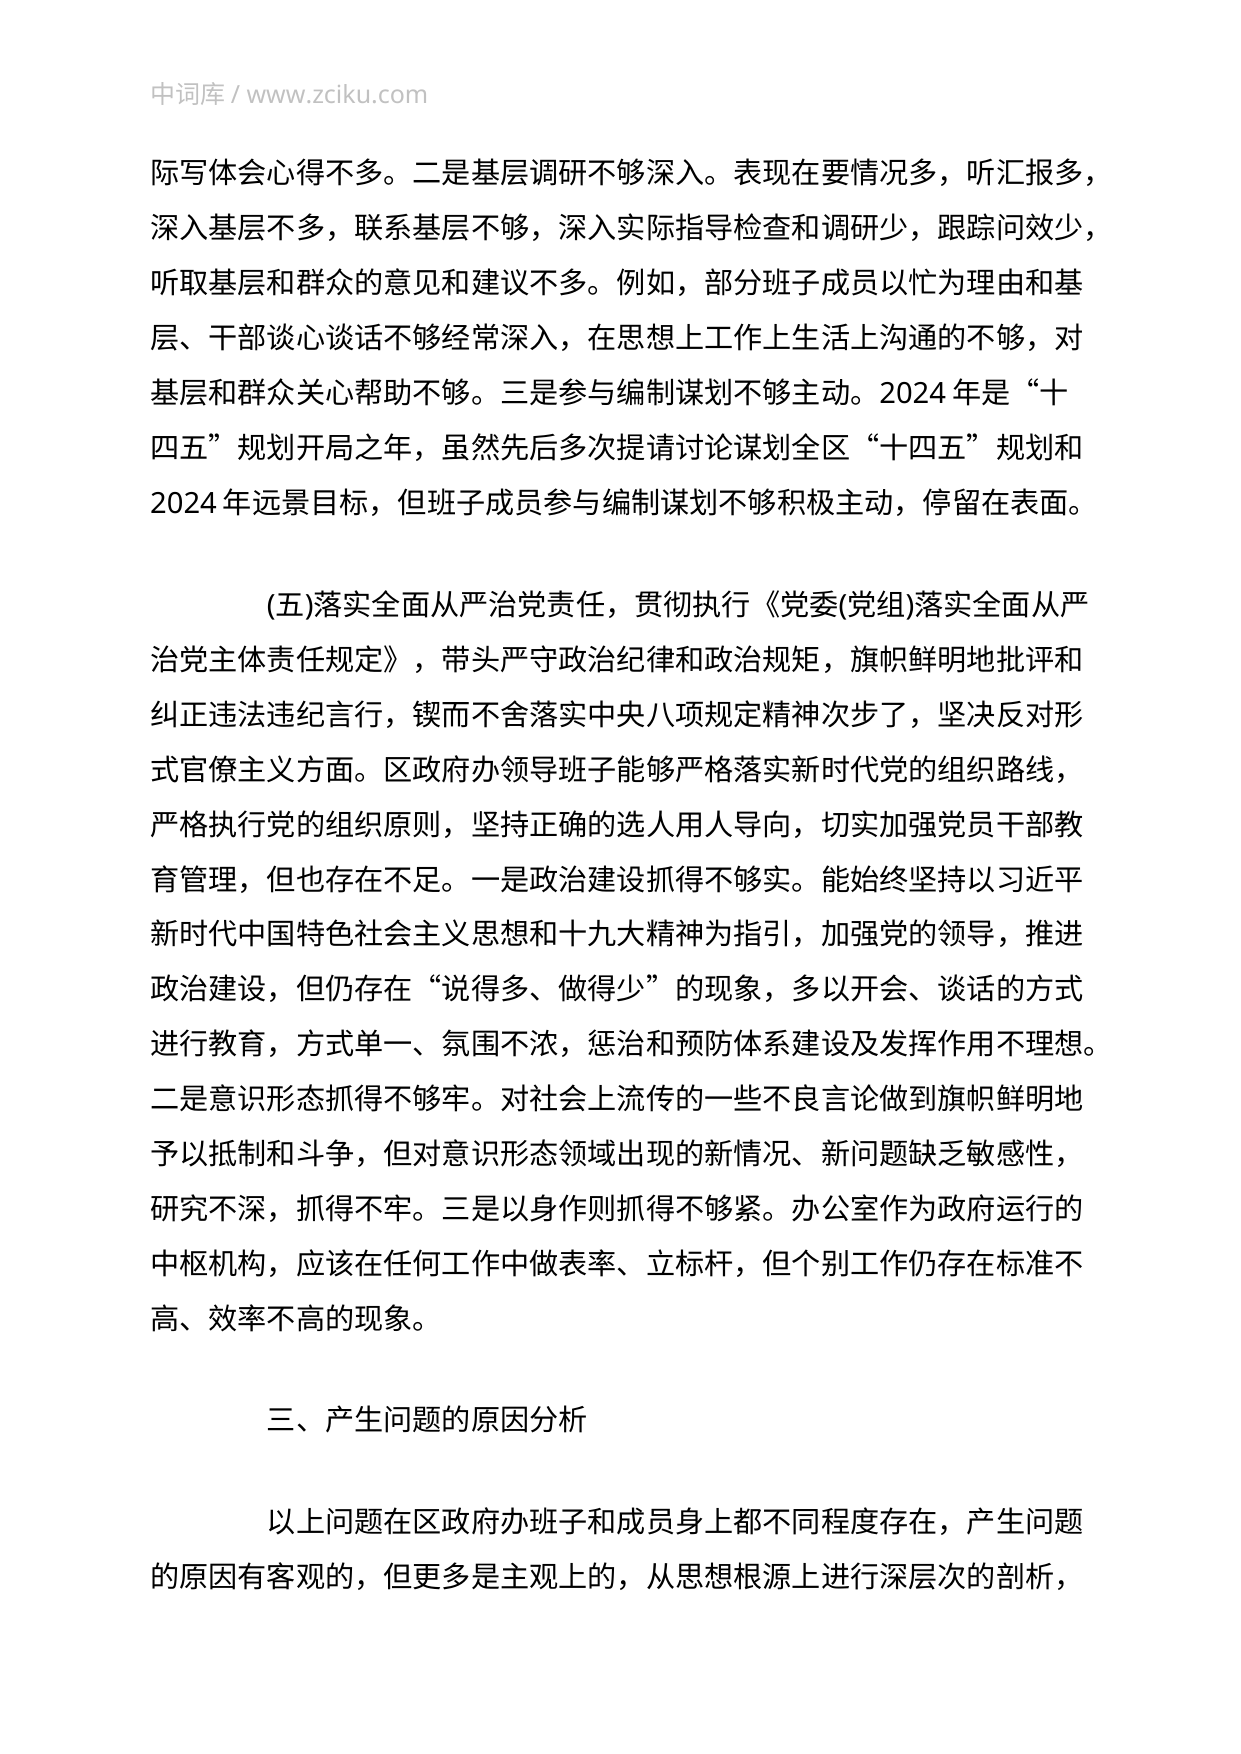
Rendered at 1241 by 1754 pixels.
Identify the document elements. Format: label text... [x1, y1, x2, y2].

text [150, 1499, 1090, 1596]
text 三、产生问题的原因分析 [150, 1397, 1090, 1439]
text (五)落实全面从严治党责任，贯彻执行《党委(党组)落实全面从严治党主体责任规定》，带头严守政治纪律和政治规矩，旗帜鲜明地批评和纠正违法违纪言行，锲而不舍落实中央八项规定精神次步了，坚决反对形式官僚主义方面。区政府办领导班子能够严格落实新时代党的组织路线，严格执行党的组织原则，坚持正确的选人用人导向，切实加强党员干部教育管理，但也存在不足。一是政治建设抓得不够实。能始终坚持以习近平新时代中国特色社会主义思想和十九大精神为指引，加强党的领导，推进政治建设，但仍存在“说得多、做得少”的现象，多以开会、谈话的方式进行教育，方式单一、氛围不浓，惩治和预防体系建设及发挥作用不理想。二是意识形态抓得不够牢。对社会上流传的一些不良言论做到旗帜鲜明地予以抵制和斗争，但对意识形态领域出现的新情况、新问题缺乏敏感性，研究不深，抓得不牢。三是以身作则抓得不够紧。办公室作为政府运行的中枢机构，应该在任何工作中做表率、立标杆，但个别工作仍存在标准不高、效率不高的现象。 [150, 581, 1090, 1337]
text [150, 150, 1090, 522]
